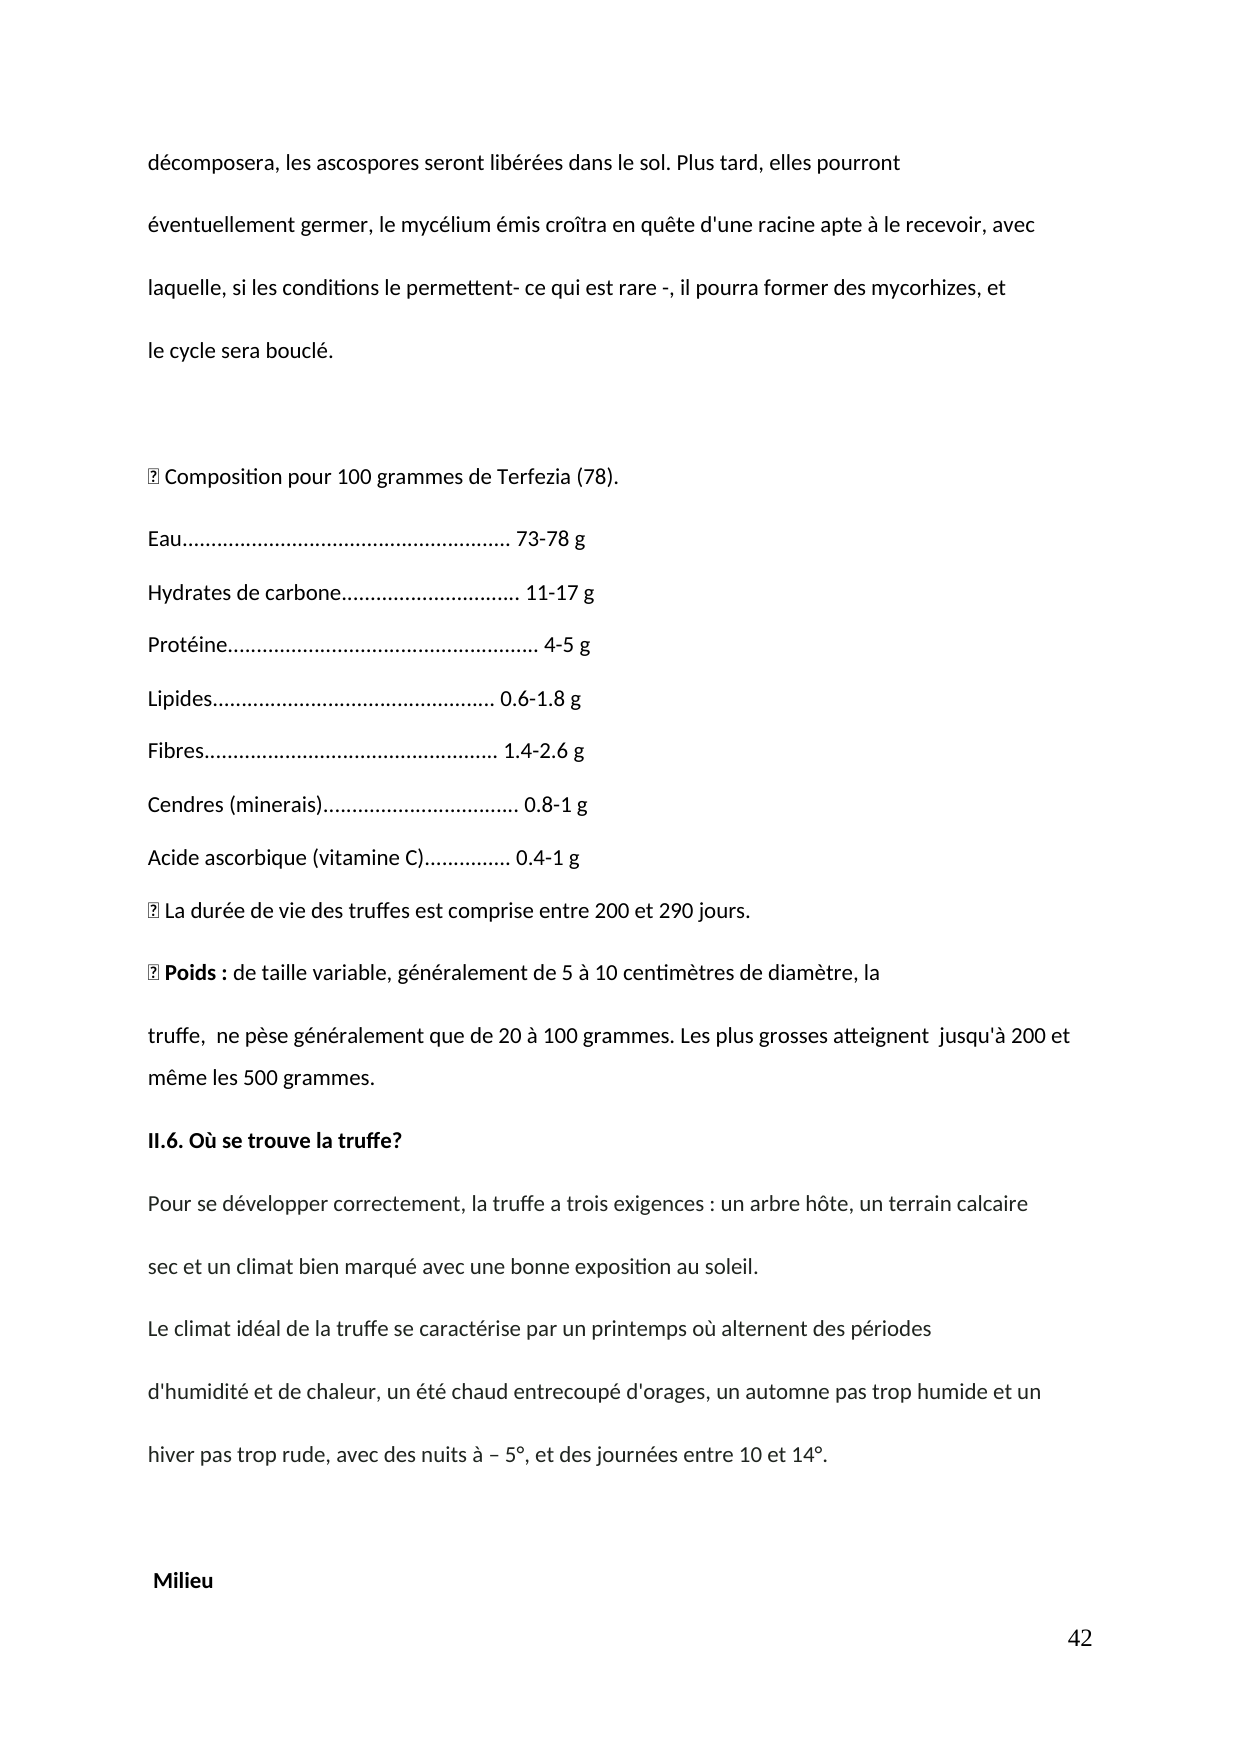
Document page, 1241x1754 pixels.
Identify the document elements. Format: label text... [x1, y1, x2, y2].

text  Poids : de taille variable, généralement de 5 à 10 centimètres de diamètre, la [148, 958, 1092, 987]
text II.6. Où se trouve la truffe? [148, 1126, 1092, 1154]
text truffe, ne pèse généralement que de 20 à 100 grammes. Les plus grosses atteignent jusqu'à 200 et même les 500 grammes. [148, 1021, 1092, 1091]
text Pour se développer correctement, la truffe a trois exigences : un arbre hôte, un terrain calcaire [148, 1189, 1092, 1217]
text Eau......................................................... 73-78 g [148, 524, 1092, 553]
text Le climat idéal de la truffe se caractérise par un printemps où alternent des périodes [148, 1314, 1092, 1343]
text  La durée de vie des truffes est comprise entre 200 et 290 jours. [148, 896, 1092, 924]
text sec et un climat bien marqué avec une bonne exposition au soleil. [148, 1252, 1092, 1280]
text Protéine...................................................... 4-5 g [148, 631, 1092, 659]
text Cendres (minerais).................................. 0.8-1 g [148, 790, 1092, 818]
text Acide ascorbique (vitamine C)............... 0.4-1 g [148, 843, 1092, 871]
text Fibres................................................... 1.4-2.6 g [148, 737, 1092, 765]
text hiver pas trop rude, avec des nuits à – 5°, et des journées entre 10 et 14°. [148, 1440, 1092, 1468]
text le cycle sera bouclé. [148, 336, 1092, 364]
text  Composition pour 100 grammes de Terfezia (78). [148, 462, 1092, 490]
text éventuellement germer, le mycélium émis croîtra en quête d'une racine apte à le recevoir, avec [148, 211, 1092, 238]
text Lipides................................................. 0.6-1.8 g [148, 684, 1092, 712]
text décomposera, les ascospores seront libérées dans le sol. Plus tard, elles pourront [148, 148, 1092, 176]
text Milieu [148, 1566, 1092, 1594]
text d'humidité et de chaleur, un été chaud entrecoupé d'orages, un automne pas trop humide et un [148, 1377, 1092, 1405]
text laquelle, si les conditions le permettent- ce qui est rare -, il pourra former des mycorhizes, et [148, 273, 1092, 301]
text Hydrates de carbone............................... 11-17 g [148, 578, 1092, 606]
